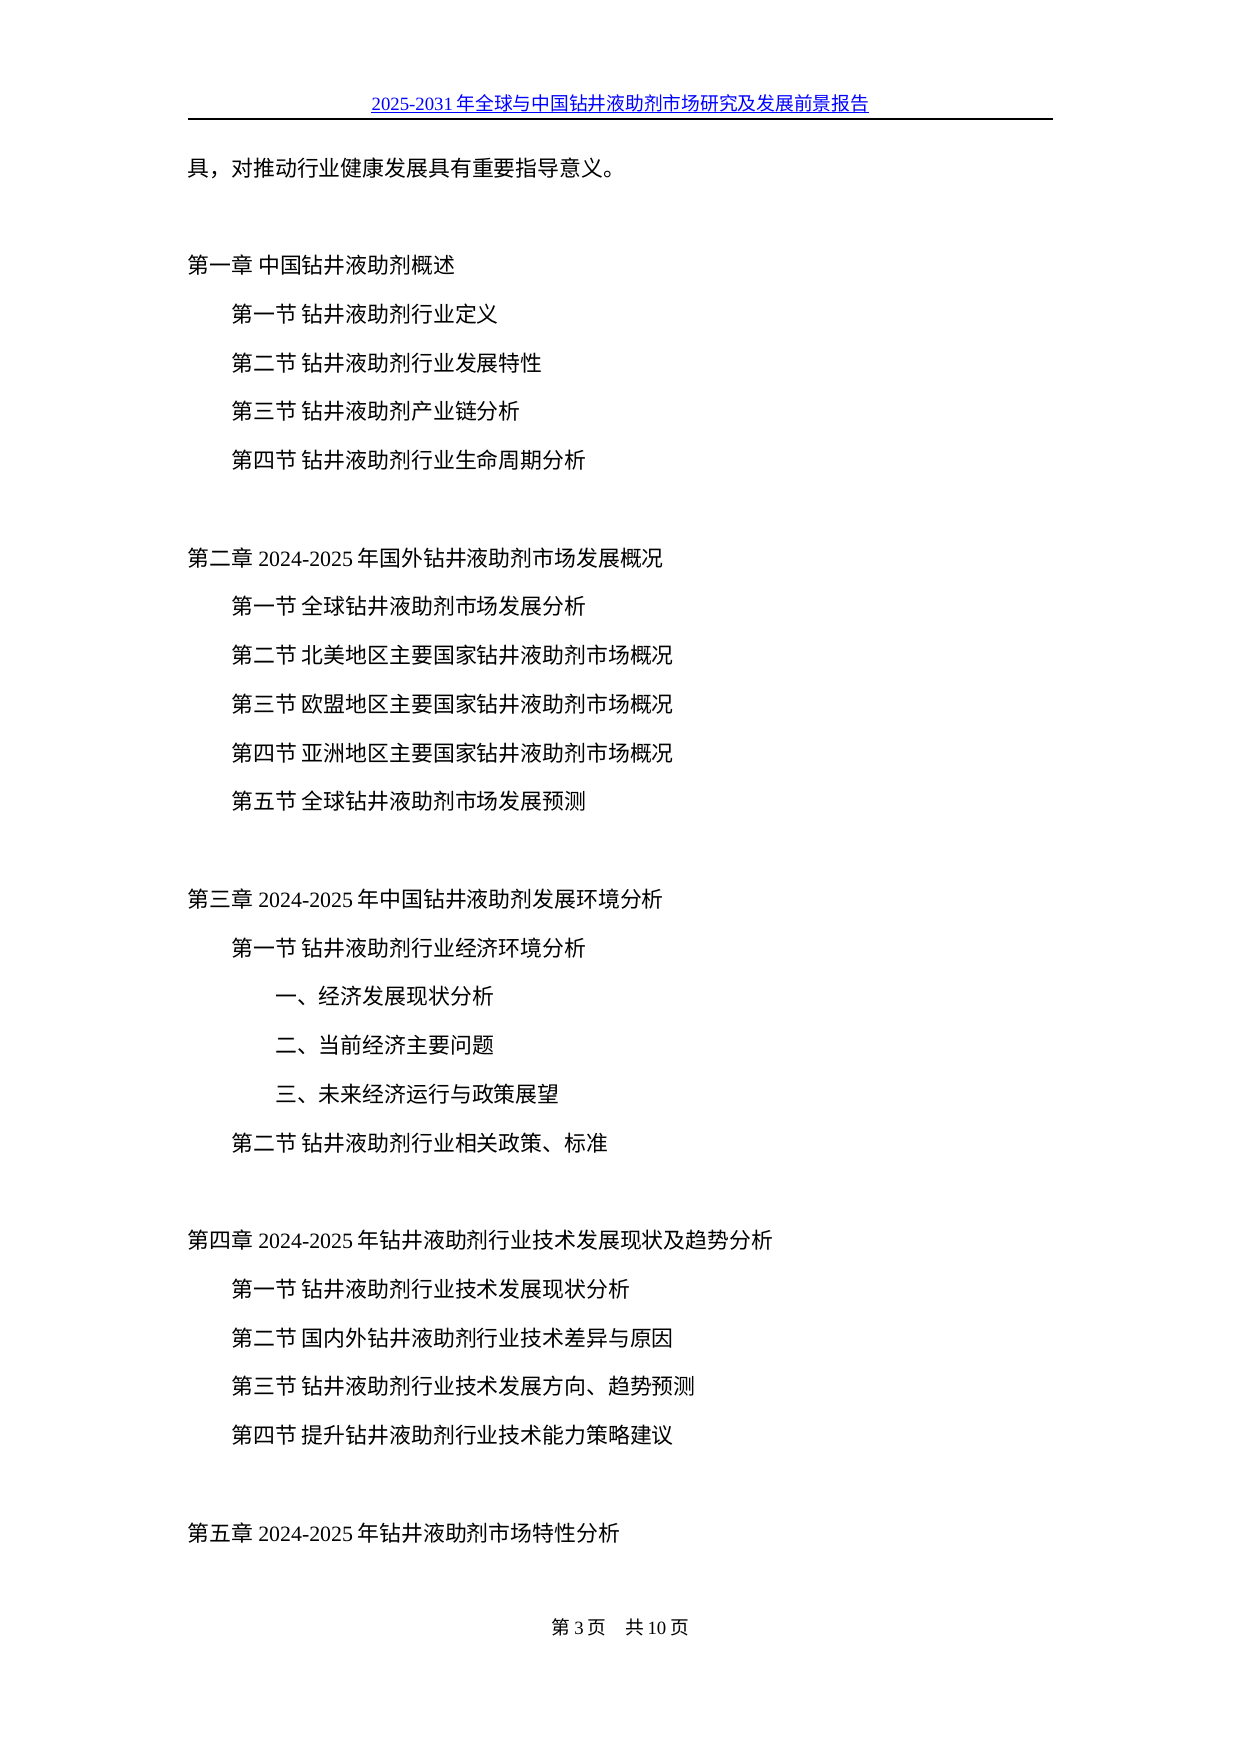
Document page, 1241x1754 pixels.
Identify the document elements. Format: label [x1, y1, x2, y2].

text [187, 150, 1053, 1548]
